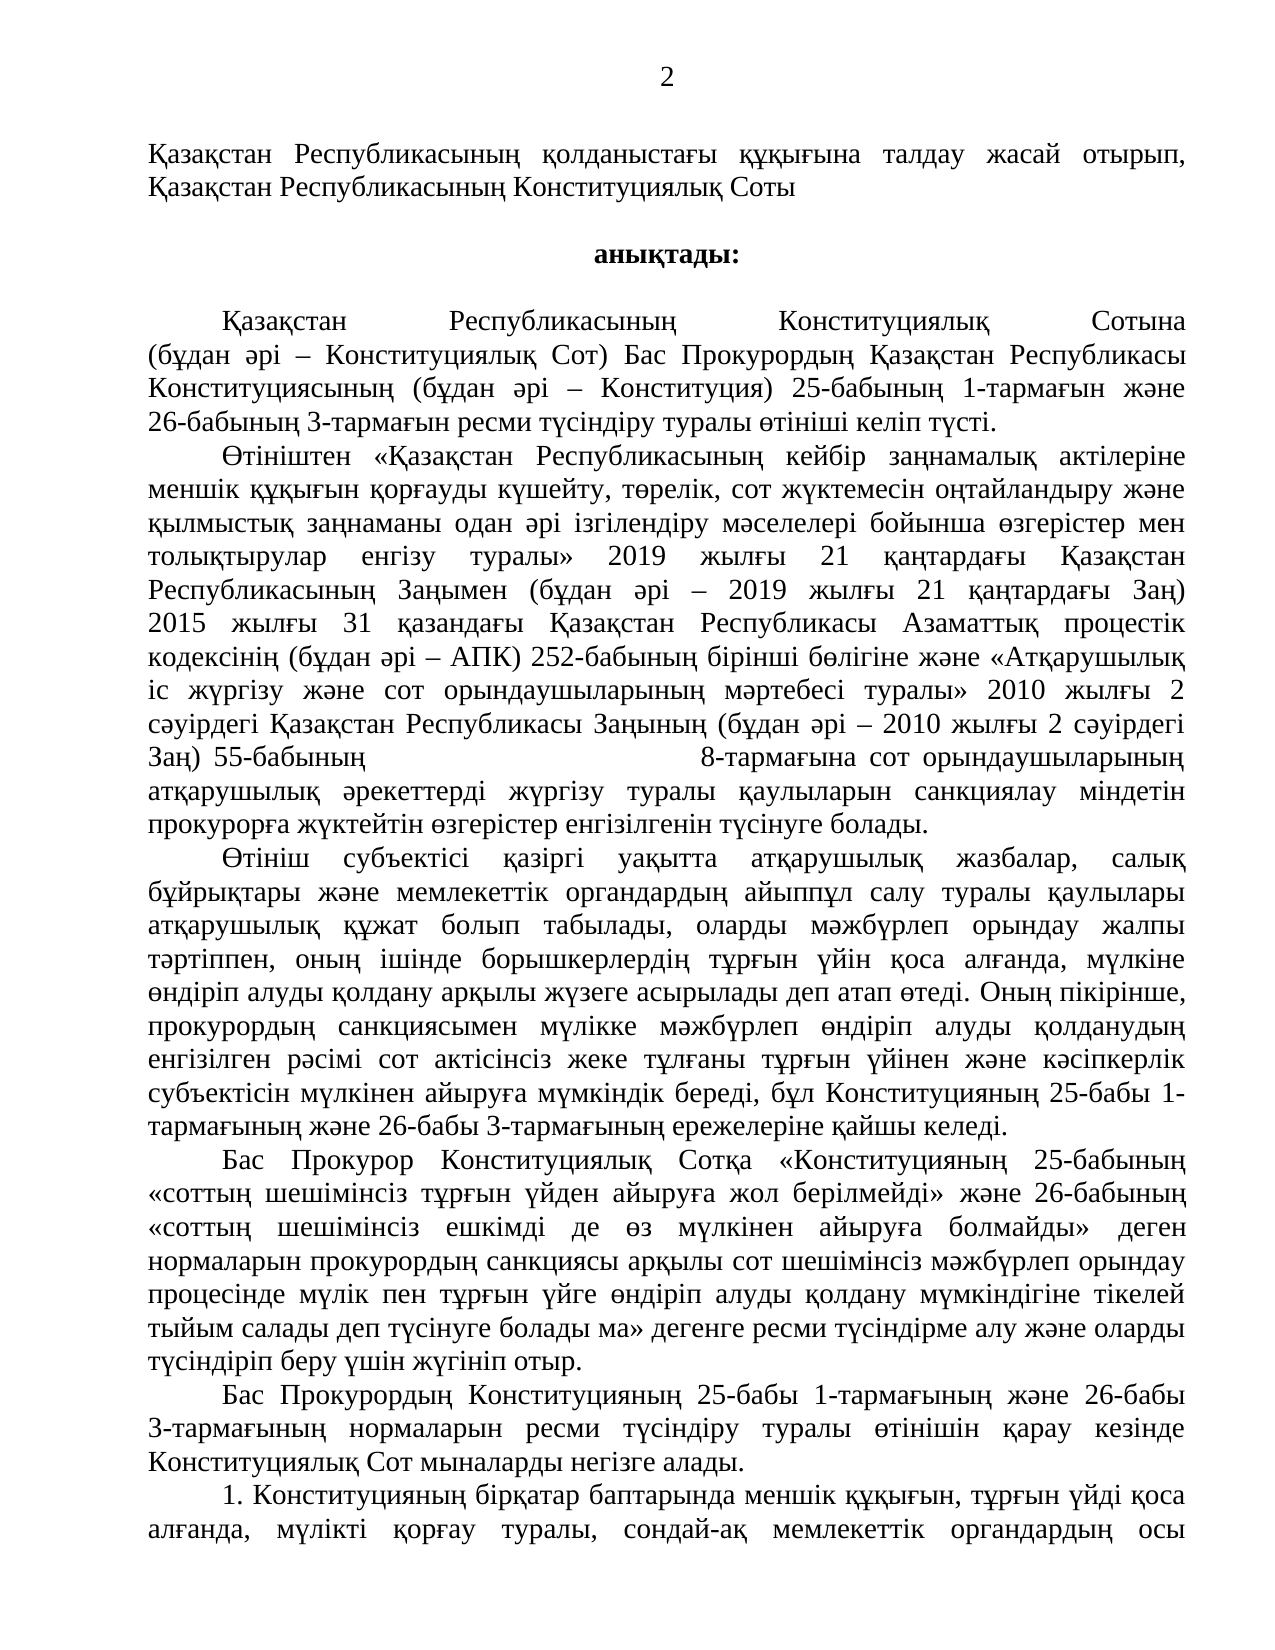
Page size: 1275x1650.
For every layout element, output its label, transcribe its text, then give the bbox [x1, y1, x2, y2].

text Бас Прокурор Конституциялық Сотқа «Конституцияның 25-бабының «соттың шешімінсіз тұрғын үйден айыруға жол берілмейді» және 26-бабының «соттың шешімінсіз ешкімді де өз мүлкінен айыруға болмайды» деген нормаларын прокурордың санкциясы арқылы сот шешімінсіз мәжбүрлеп орындау процесінде мүлік пен тұрғын үйге өндіріп алуды қолдану мүмкіндігіне тікелей тыйым салады деп түсінуге болады ма» дегенге ресми түсіндірме алу және оларды түсіндіріп беру үшін жүгініп отыр. [148, 1142, 1186, 1377]
text Бас Прокурордың Конституцияның 25-бабы 1-тармағының және 26-бабы 3-тармағының нормаларын ресми түсіндіру туралы өтінішін қарау кезінде Конституциялық Сот мыналарды негізге алады. [148, 1377, 1186, 1477]
text анықтады: [148, 236, 1186, 270]
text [148, 136, 1186, 203]
text Өтініштен «Қазақстан Республикасының кейбір заңнамалық актілеріне меншік құқығын қорғауды күшейту, төрелік, сот жүктемесін оңтайландыру және қылмыстық заңнаманы одан әрі ізгілендіру мәселелері бойынша өзгерістер мен толықтырулар енгізу туралы» 2019 жылғы 21 қаңтардағы Қазақстан Республикасының Заңымен (бұдан әрі – 2019 жылғы 21 қаңтардағы Заң) 2015 жылғы 31 қазандағы Қазақстан Республикасы Азаматтық процестік кодексінің (бұдан әрі – АПК) 252-бабының бірінші бөлігіне және «Атқарушылық іс жүргізу және сот орындаушыларының мәртебесі туралы» 2010 жылғы 2 сәуірдегі Қазақстан Республикасы Заңының (бұдан әрі – 2010 жылғы 2 сәуірдегі Заң) 55-бабының 8-тармағына сот орындаушыларының атқарушылық әрекеттерді жүргізу туралы қаулыларын санкциялау міндетін прокурорға жүктейтін өзгерістер енгізілгенін түсінуге болады. [148, 438, 1186, 840]
text Қазақстан Республикасының Конституциялық Сотына (бұдан әрі – Конституциялық Сот) Бас Прокурордың Қазақстан Республикасы Конституциясының (бұдан әрі – Конституция) 25-бабының 1-тармағын және 26-бабының 3-тармағын ресми түсіндіру туралы өтініші келіп түсті. [148, 303, 1186, 438]
text Өтініш субъектісі қазіргі уақытта атқарушылық жазбалар, салық бұйрықтары және мемлекеттік органдардың айыппұл салу туралы қаулылары атқарушылық құжат болып табылады, оларды мәжбүрлеп орындау жалпы тәртіппен, оның ішінде борышкерлердің тұрғын үйін қоса алғанда, мүлкіне өндіріп алуды қолдану арқылы жүзеге асырылады деп атап өтеді. Оның пікірінше, прокурордың санкциясымен мүлікке мәжбүрлеп өндіріп алуды қолданудың енгізілген рәсімі сот актісінсіз жеке тұлғаны тұрғын үйінен және кәсіпкерлік субъектісін мүлкінен айыруға мүмкіндік береді, бұл Конституцияның 25-бабы 1-тармағының және 26-бабы 3-тармағының ережелеріне қайшы келеді. [148, 840, 1186, 1142]
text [148, 1477, 1186, 1544]
